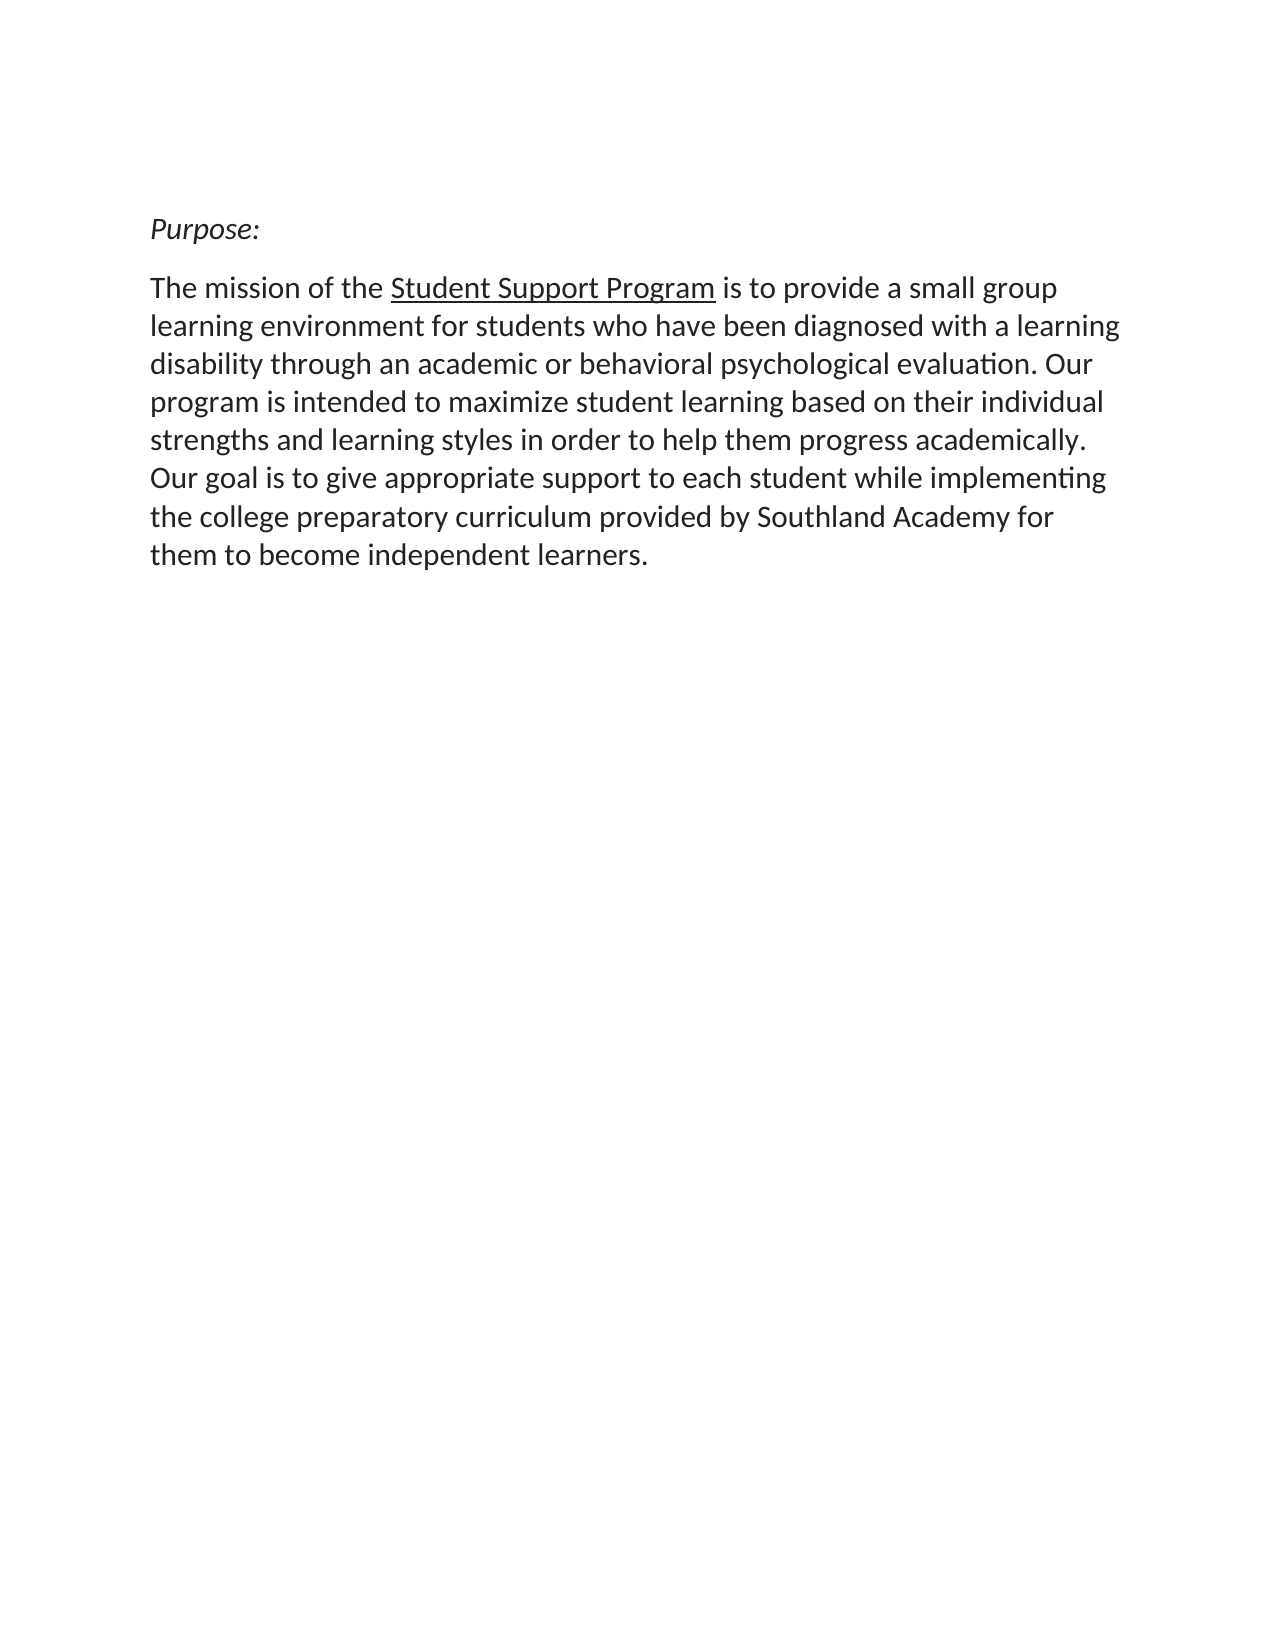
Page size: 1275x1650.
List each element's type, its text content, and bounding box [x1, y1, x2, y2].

text Purpose: [150, 209, 1125, 247]
text The mission of the Student Support Program is to provide a small group learning environment for students who have been diagnosed with a learning disability through an academic or behavioral psychological evaluation. Our program is intended to maximize student learning based on their individual strengths and learning styles in order to help them progress academically. Our goal is to give appropriate support to each student while implementing the college preparatory curriculum provided by Southland Academy for them to become independent learners. [150, 268, 1125, 573]
